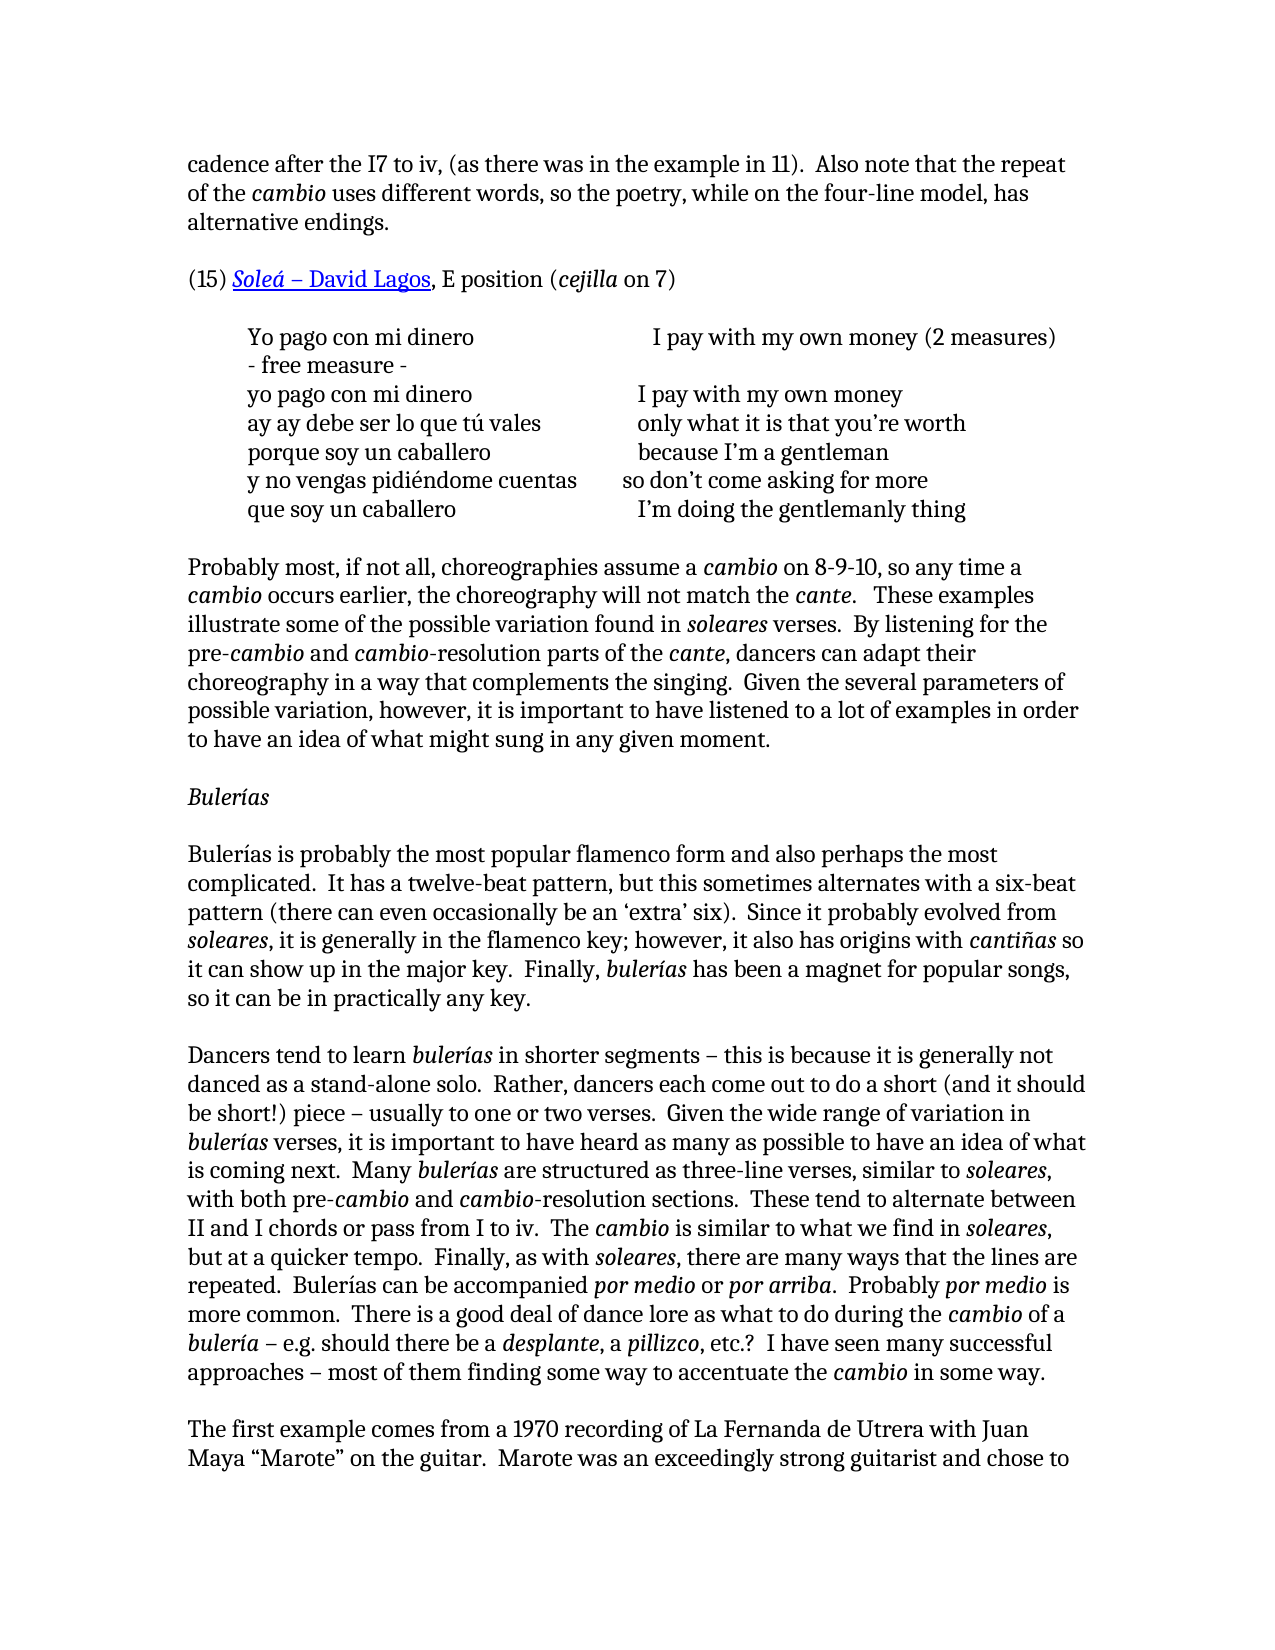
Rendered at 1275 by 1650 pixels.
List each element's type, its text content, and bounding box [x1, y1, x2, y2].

text (15) Soleá – David Lagos, E position (cejilla on 7) [187, 265, 1087, 294]
text porque soy un caballero because I’m a gentleman [187, 437, 1087, 466]
text y no vengas pidiéndome cuentas so don’t come asking for more [187, 466, 1087, 495]
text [187, 1415, 1087, 1472]
text ay ay debe ser lo que tú vales only what it is that you’re worth [187, 409, 1087, 437]
text Dancers tend to learn bulerías in shorter segments – this is because it is generally not danced as a stand-alone solo. Rather, dancers each come out to do a short (and it should be short!) piece – usually to one or two verses. Given the wide range of variation in bulerías verses, it is important to have heard as many as possible to have an idea of what is coming next. Many bulerías are structured as three-line verses, similar to soleares, with both pre-cambio and cambio-resolution sections. These tend to alternate between II and I chords or pass from I to iv. The cambio is similar to what we find in soleares, but at a quicker tempo. Finally, as with soleares, there are many ways that the lines are repeated. Bulerías can be accompanied por medio or por arriba. Probably por medio is more common. There is a good deal of dance lore as what to do during the cambio of a bulería – e.g. should there be a desplante, a pillizco, etc.? I have seen many successful approaches – most of them finding some way to accentuate the cambio in some way. [187, 1041, 1087, 1386]
text Yo pago con mi dinero I pay with my own money (2 measures) [187, 322, 1087, 351]
text que soy un caballero I’m doing the gentlemanly thing [187, 495, 1087, 524]
text - free measure - [187, 351, 1087, 380]
text yo pago con mi dinero I pay with my own money [187, 380, 1087, 409]
text Bulerías is probably the most popular flamenco form and also perhaps the most complicated. It has a twelve-beat pattern, but this sometimes alternates with a six-beat pattern (there can even occasionally be an ‘extra’ six). Since it probably evolved from soleares, it is generally in the flamenco key; however, it also has origins with cantiñas so it can show up in the major key. Finally, bulerías has been a magnet for popular songs, so it can be in practically any key. [187, 840, 1087, 1012]
text Bulerías [187, 782, 1087, 811]
text Probably most, if not all, choreographies assume a cambio on 8-9-10, so any time a cambio occurs earlier, the choreography will not match the cante. These examples illustrate some of the possible variation found in soleares verses. By listening for the pre-cambio and cambio-resolution parts of the cante, dancers can adapt their choreography in a way that complements the singing. Given the several parameters of possible variation, however, it is important to have listened to a lot of examples in order to have an idea of what might sung in any given moment. [187, 552, 1087, 754]
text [187, 150, 1087, 236]
